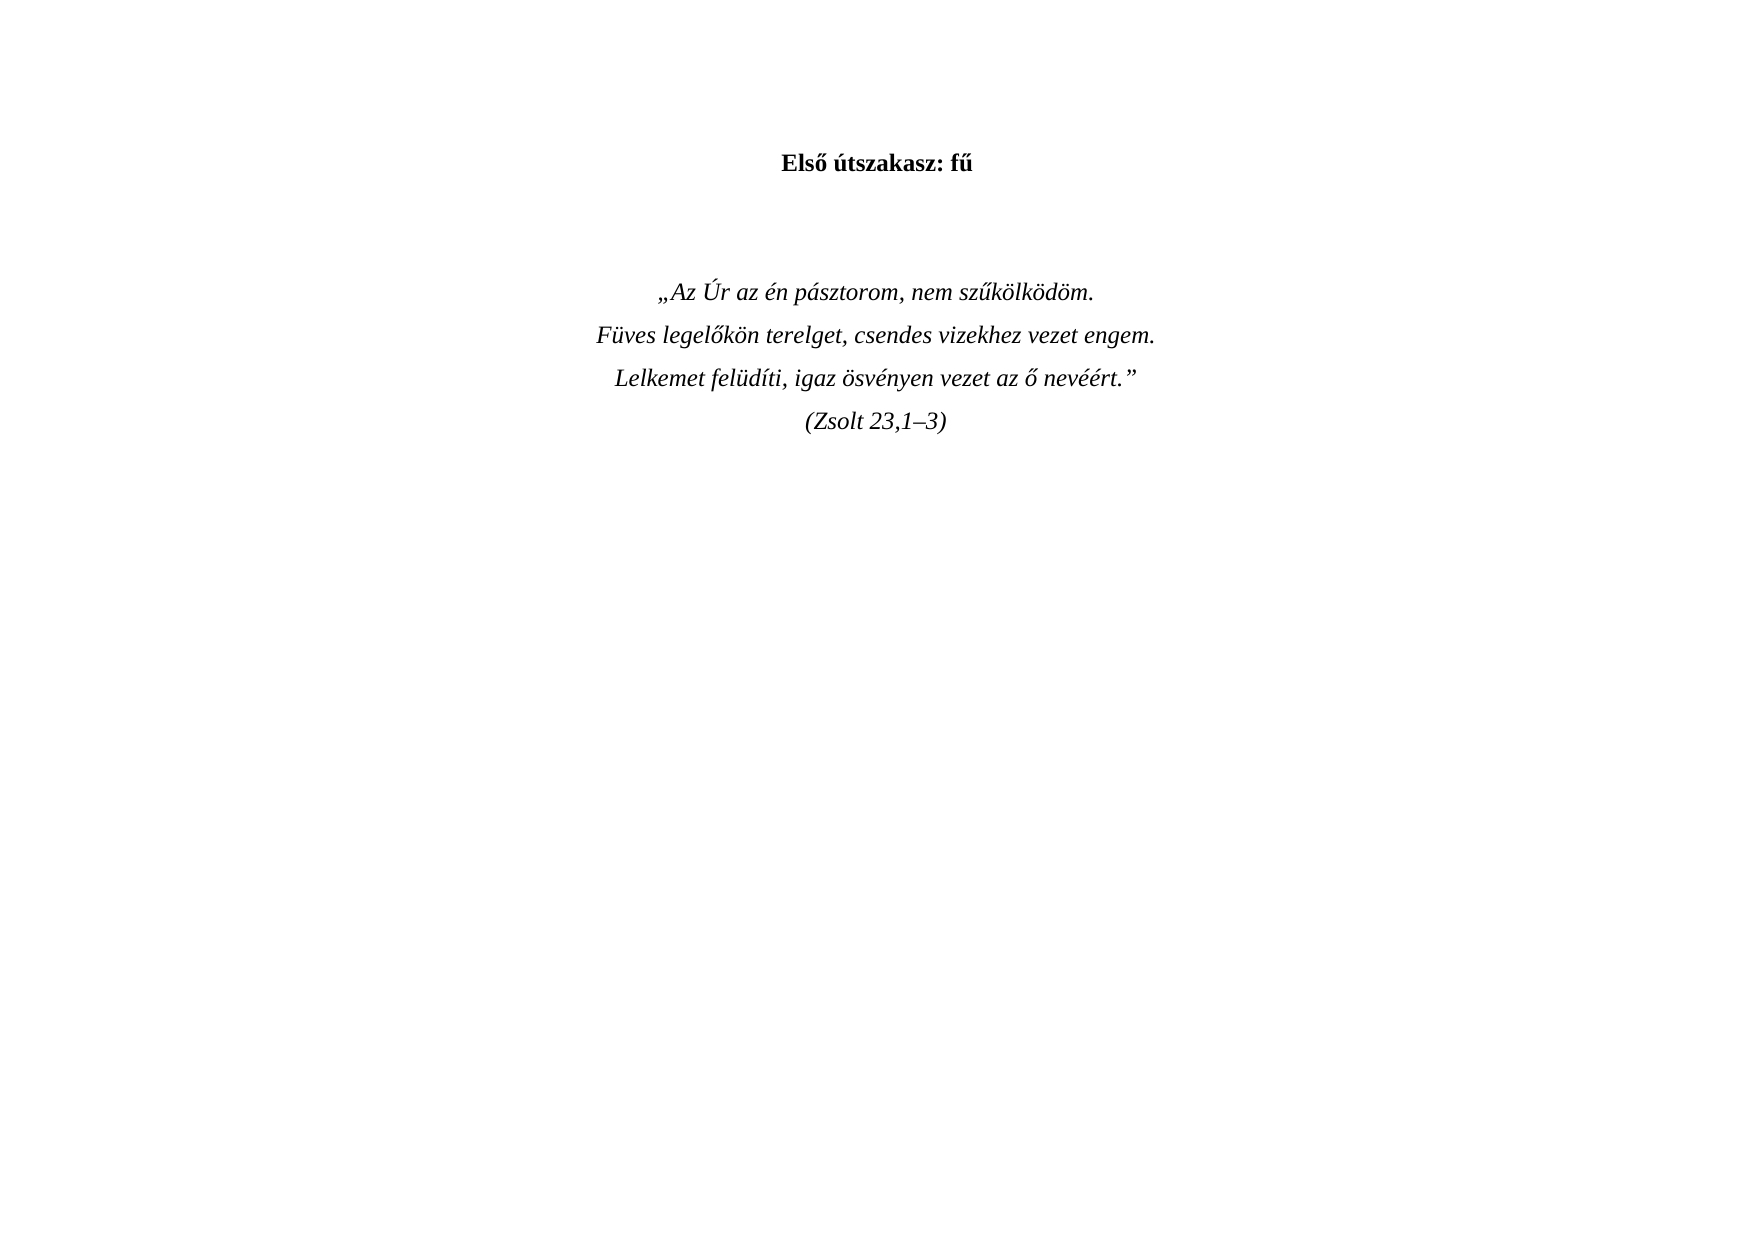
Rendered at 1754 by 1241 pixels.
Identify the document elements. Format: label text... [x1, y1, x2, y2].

text Füves legelőkön terelget, csendes vizekhez vezet engem. [148, 320, 1606, 349]
text Lelkemet felüdíti, igaz ösvényen vezet az ő nevéért.” [148, 363, 1606, 392]
text (Zsolt 23,1–3) [148, 406, 1606, 435]
text Első útszakasz: fű [148, 148, 1606, 176]
text „Az Úr az én pásztorom, nem szűkölködöm. [148, 277, 1606, 306]
